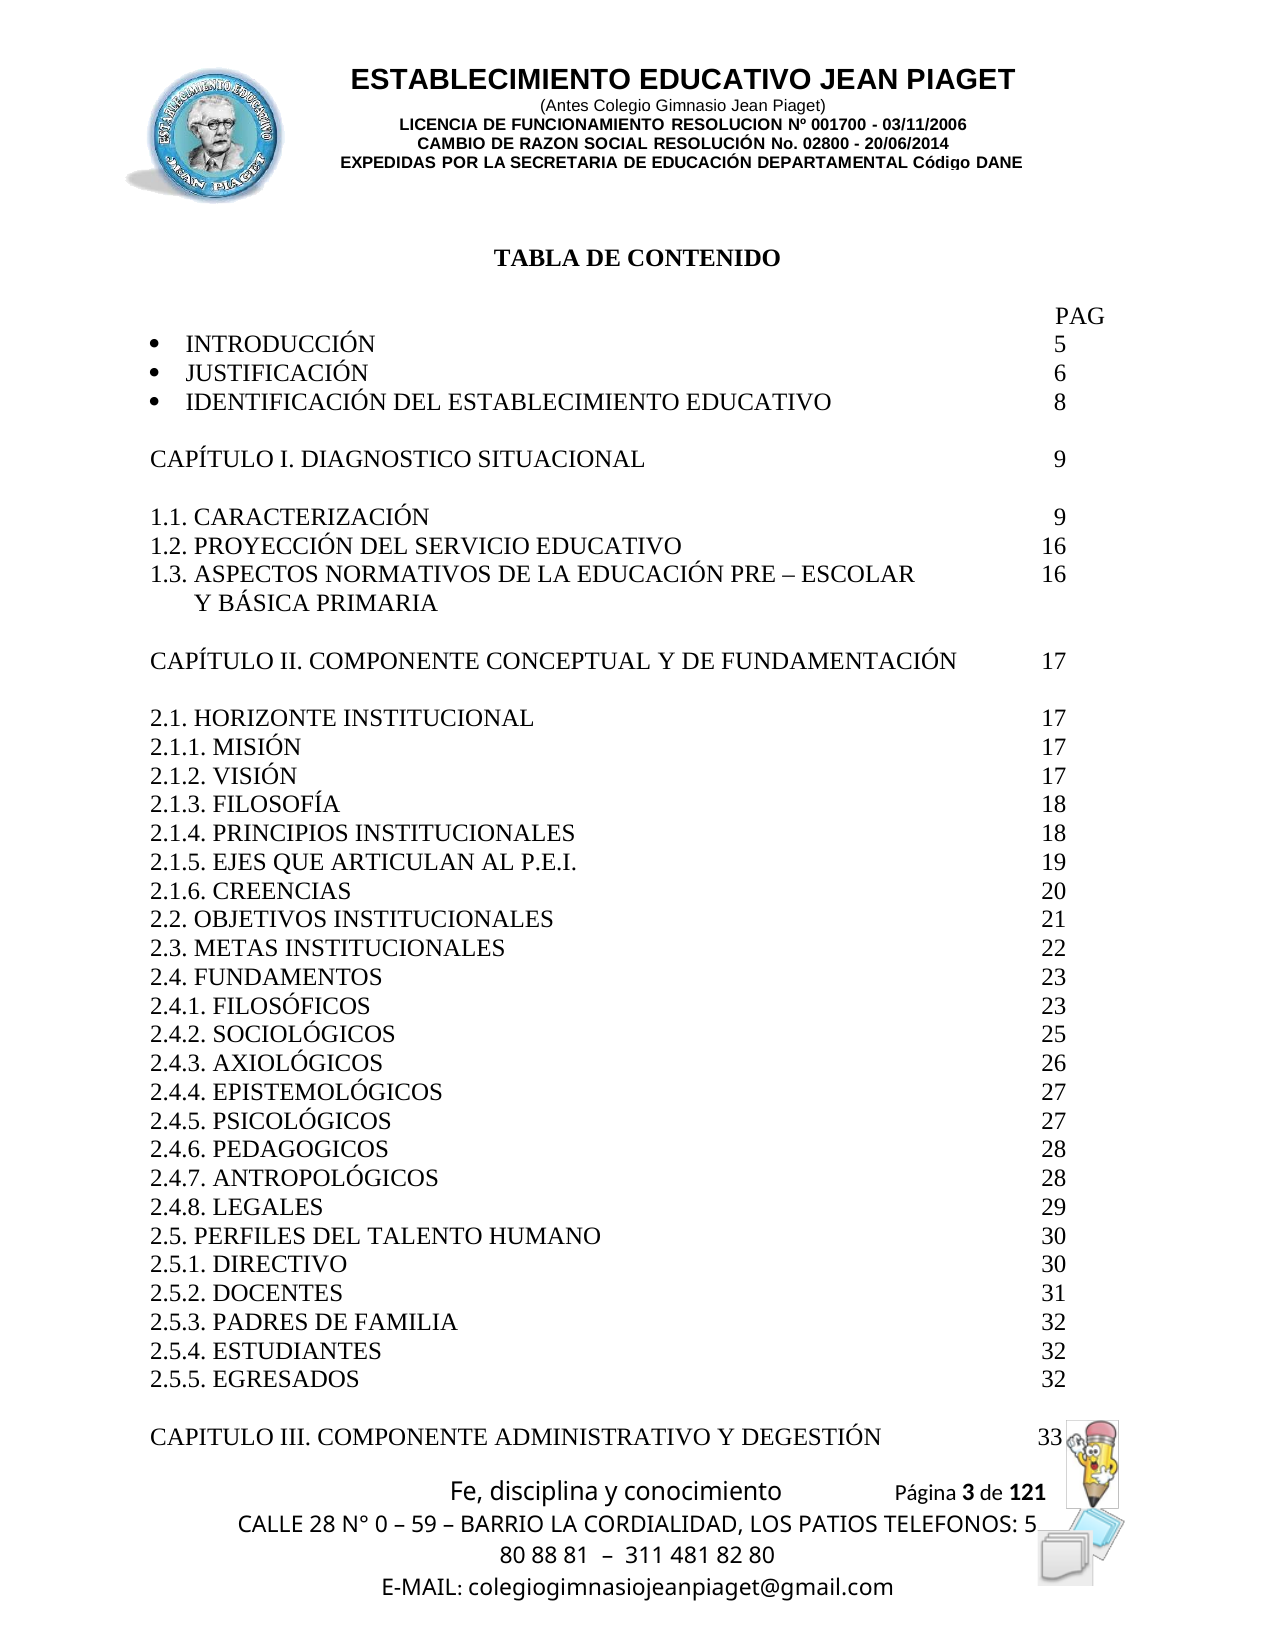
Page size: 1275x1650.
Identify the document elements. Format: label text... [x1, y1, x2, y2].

text 1.2. PROYECCIÓN DEL SERVICIO EDUCATIVO 16 [150, 531, 1125, 559]
text TABLA DE CONTENIDO [150, 243, 1125, 272]
text 2.5.1. DIRECTIVO 30 [150, 1249, 1125, 1278]
text 2.1.3. FILOSOFÍA 18 [150, 789, 1125, 818]
text 2.1.6. CREENCIAS 20 [150, 876, 1125, 904]
text 1.1. CARACTERIZACIÓN 9 [150, 502, 1125, 531]
text 2.2. OBJETIVOS INSTITUCIONALES 21 [150, 904, 1125, 933]
text 2.5.2. DOCENTES 31 [150, 1278, 1125, 1307]
text 2.1.5. EJES QUE ARTICULAN AL P.E.I. 19 [150, 847, 1125, 876]
text 2.5.3. PADRES DE FAMILIA 32 [150, 1307, 1125, 1336]
text 2.4.5. PSICOLÓGICOS 27 [150, 1106, 1125, 1134]
text 1.3. ASPECTOS NORMATIVOS DE LA EDUCACIÓN PRE – ESCOLAR 16 [150, 559, 1125, 588]
list IDENTIFICACIÓN DEL ESTABLECIMIENTO EDUCATIVO 8 [150, 387, 1125, 416]
list INTRODUCCIÓN 5 [150, 329, 1125, 358]
text PAG [150, 301, 1125, 329]
text 2.4.6. PEDAGOGICOS 28 [150, 1134, 1125, 1163]
text 2.5.4. ESTUDIANTES 32 [150, 1336, 1125, 1364]
text 2.4.4. EPISTEMOLÓGICOS 27 [150, 1077, 1125, 1106]
text 2.4. FUNDAMENTOS 23 [150, 962, 1125, 991]
text 2.5.5. EGRESADOS 32 [150, 1364, 1125, 1393]
text 2.1.4. PRINCIPIOS INSTITUCIONALES 18 [150, 818, 1125, 847]
text 2.4.2. SOCIOLÓGICOS 25 [150, 1019, 1125, 1048]
text Y BÁSICA PRIMARIA [150, 588, 1125, 617]
text 2.1.1. MISIÓN 17 [150, 732, 1125, 761]
text 2.1.2. VISIÓN 17 [150, 761, 1125, 789]
text CAPÍTULO II. COMPONENTE CONCEPTUAL Y DE FUNDAMENTACIÓN 17 [150, 646, 1125, 674]
text CAPITULO III. COMPONENTE ADMINISTRATIVO Y DEGESTIÓN 33 [150, 1422, 1125, 1451]
picture [1037, 1451, 1125, 1586]
text CAPÍTULO I. DIAGNOSTICO SITUACIONAL 9 [150, 444, 1125, 473]
picture [125, 65, 286, 204]
text 2.3. METAS INSTITUCIONALES 22 [150, 933, 1125, 962]
text 2.4.1. FILOSÓFICOS 23 [150, 991, 1125, 1019]
list JUSTIFICACIÓN 6 [150, 358, 1125, 387]
text 2.4.8. LEGALES 29 [150, 1192, 1125, 1221]
text 2.4.7. ANTROPOLÓGICOS 28 [150, 1163, 1125, 1192]
text 2.4.3. AXIOLÓGICOS 26 [150, 1048, 1125, 1077]
text 2.1. HORIZONTE INSTITUCIONAL 17 [150, 703, 1125, 732]
text 2.5. PERFILES DEL TALENTO HUMANO 30 [150, 1221, 1125, 1249]
